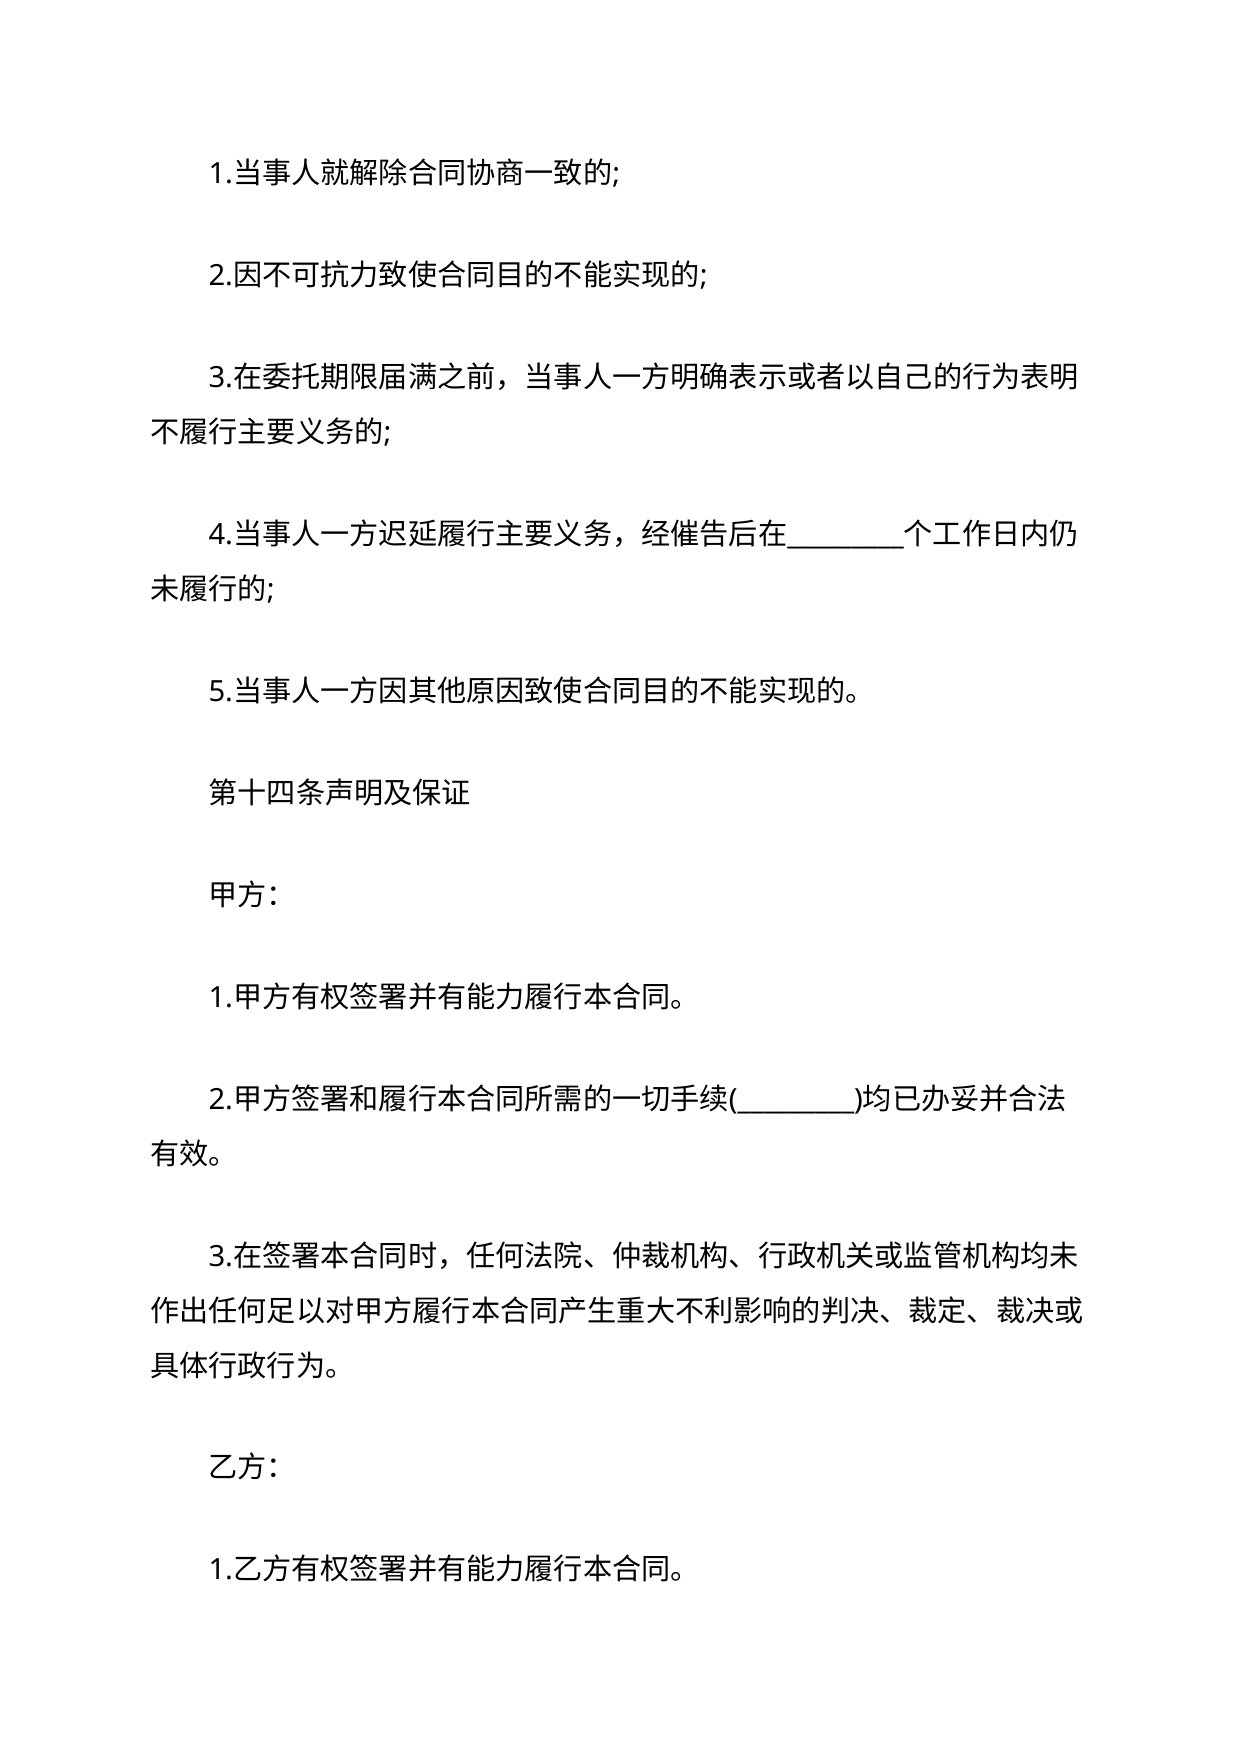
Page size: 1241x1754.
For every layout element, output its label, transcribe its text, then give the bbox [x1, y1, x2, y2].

text 3.在委托期限届满之前，当事人一方明确表示或者以自己的行为表明不履行主要义务的; [150, 354, 1090, 451]
text 乙方： [150, 1444, 1090, 1486]
text 3.在签署本合同时，任何法院、仲裁机构、行政机关或监管机构均未作出任何足以对甲方履行本合同产生重大不利影响的判决、裁定、裁决或具体行政行为。 [150, 1232, 1090, 1384]
text 5.当事人一方因其他原因致使合同目的不能实现的。 [150, 668, 1090, 710]
text 1.甲方有权签署并有能力履行本合同。 [150, 973, 1090, 1016]
text 4.当事人一方迟延履行主要义务，经催告后在_________个工作日内仍未履行的; [150, 511, 1090, 608]
text 2.甲方签署和履行本合同所需的一切手续(_________)均已办妥并合法有效。 [150, 1075, 1090, 1173]
text 1.当事人就解除合同协商一致的; [150, 150, 1090, 192]
text 1.乙方有权签署并有能力履行本合同。 [150, 1546, 1090, 1588]
text 2.因不可抗力致使合同目的不能实现的; [150, 252, 1090, 294]
text 甲方： [150, 872, 1090, 914]
text 第十四条声明及保证 [150, 770, 1090, 812]
